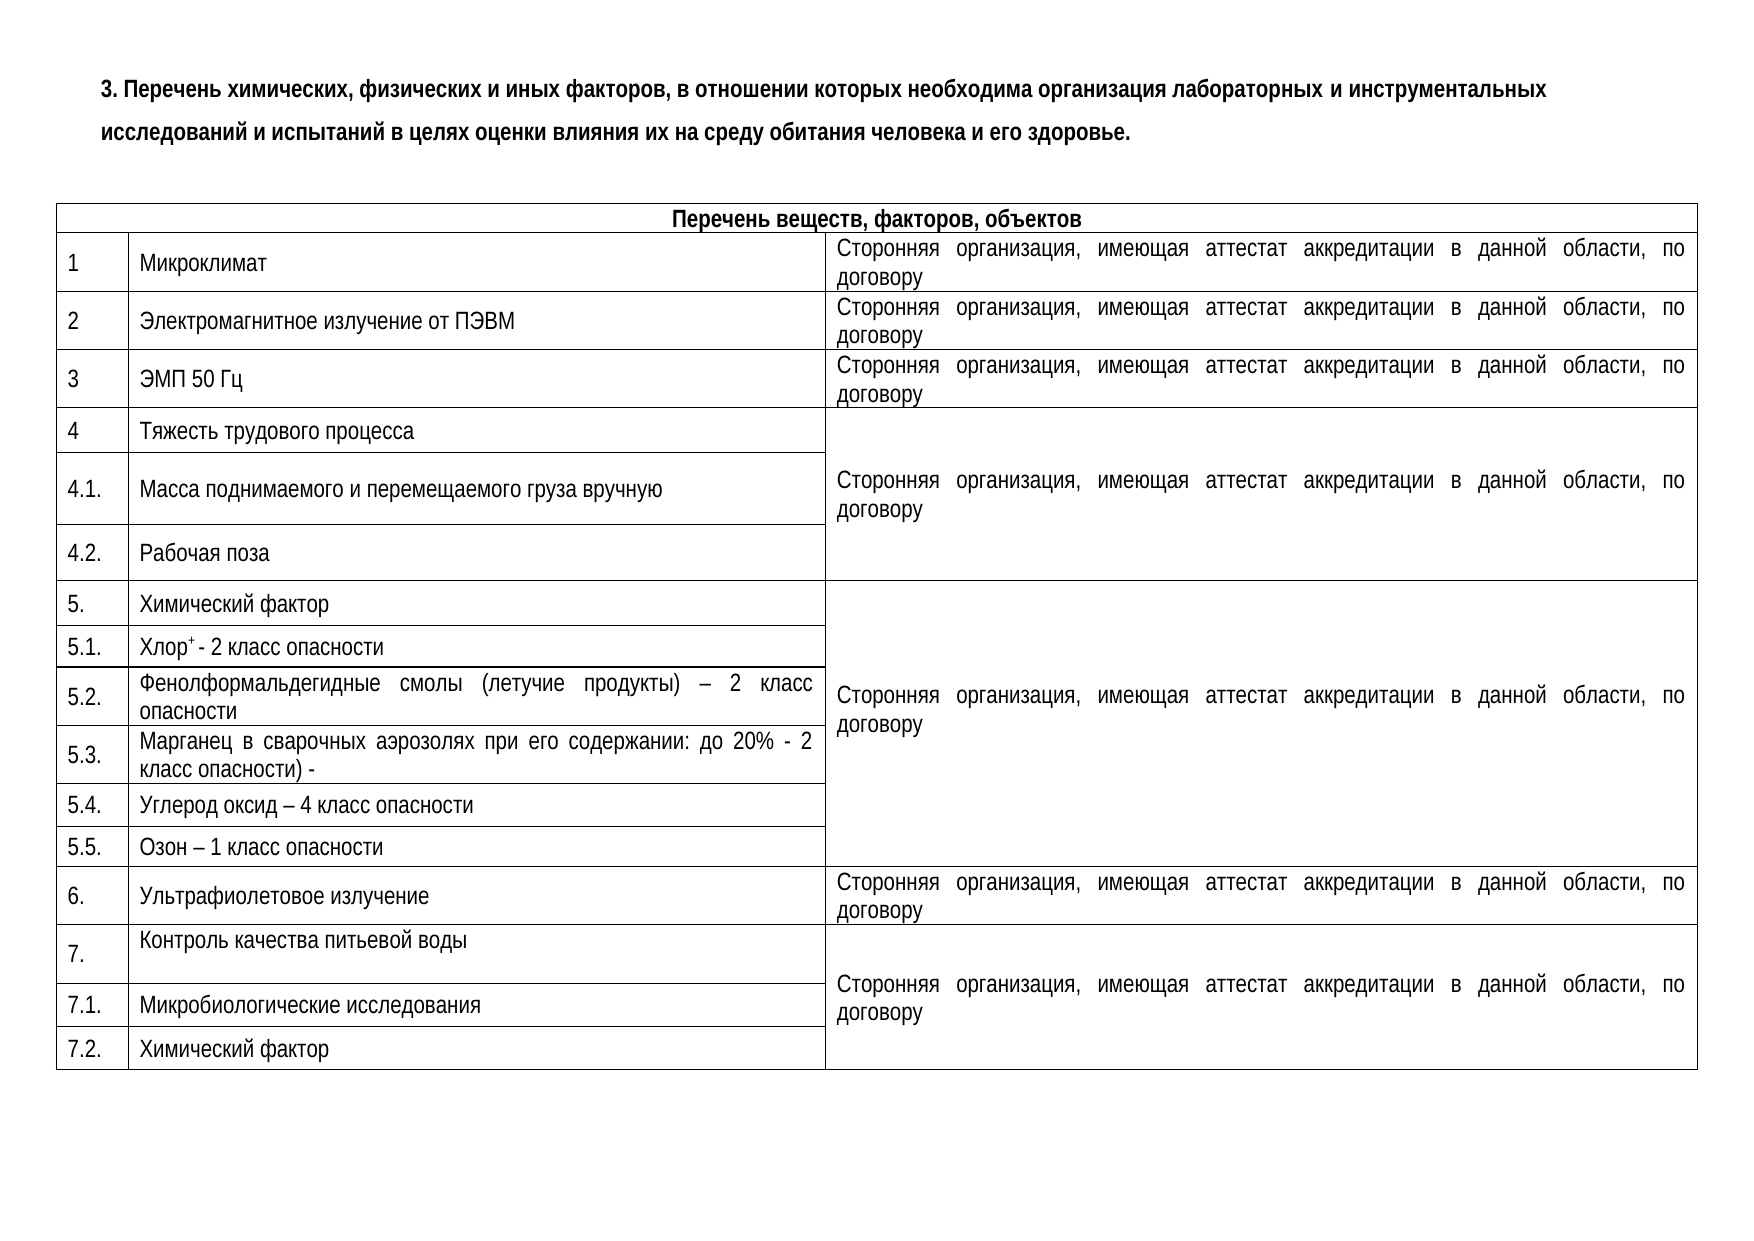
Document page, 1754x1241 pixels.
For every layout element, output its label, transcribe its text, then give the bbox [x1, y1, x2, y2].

table_header Перечень веществ, факторов, объектов [57, 204, 1697, 232]
table_cell 1 [57, 233, 128, 291]
table_cell Рабочая поза [129, 525, 825, 580]
table_cell 4 [57, 408, 128, 452]
table_cell Сторонняя организация, имеющая аттестат аккредитации в данной области, по договору [826, 292, 1697, 349]
table_cell 5. [57, 581, 128, 625]
table_cell 7.1. [57, 984, 128, 1026]
table_cell Озон – 1 класс опасности [129, 827, 825, 866]
table_cell Тяжесть трудового процесса [129, 408, 825, 452]
table_cell Сторонняя организация, имеющая аттестат аккредитации в данной области, по договору [826, 408, 1697, 580]
table_cell 3 [57, 350, 128, 407]
table_cell Сторонняя организация, имеющая аттестат аккредитации в данной области, по договору [826, 233, 1697, 291]
table_cell 2 [57, 292, 128, 349]
table_cell Микробиологические исследования [129, 984, 825, 1026]
table_cell 5.3. [57, 726, 128, 783]
table_cell Фенолформальдегидные смолы (летучие продукты) – 2 класс опасности [129, 668, 825, 725]
table_cell 7. [57, 925, 128, 982]
table_cell Углерод оксид – 4 класс опасности [129, 784, 825, 826]
table_cell Микроклимат [129, 233, 825, 291]
table_cell Контроль качества питьевой воды [129, 925, 825, 982]
table_cell ЭМП 50 Гц [129, 350, 825, 407]
text 3. Перечень химических, физических и иных факторов, в отношении которых необходима организация лабораторных и инструментальных [101, 74, 1698, 102]
table_cell 5.5. [57, 827, 128, 866]
table_cell 4.2. [57, 525, 128, 580]
table_cell Сторонняя организация, имеющая аттестат аккредитации в данной области, по договору [826, 925, 1697, 1069]
table_cell Сторонняя организация, имеющая аттестат аккредитации в данной области, по договору [826, 350, 1697, 407]
table_cell Сторонняя организация, имеющая аттестат аккредитации в данной области, по договору [826, 581, 1697, 866]
table_cell 6. [57, 867, 128, 924]
table_cell Электромагнитное излучение от ПЭВМ [129, 292, 825, 349]
table_cell 5.4. [57, 784, 128, 826]
table_cell 5.2. [57, 668, 128, 725]
table_cell 4.1. [57, 453, 128, 524]
table_cell Сторонняя организация, имеющая аттестат аккредитации в данной области, по договору [826, 867, 1697, 924]
table_cell 5.1. [57, 626, 128, 666]
table_cell Марганец в сварочных аэрозолях при его содержании: до 20% - 2 класс опасности) - [129, 726, 825, 783]
text исследований и испытаний в целях оценки влияния их на среду обитания человека и его здоровье. [101, 117, 1698, 145]
table_cell Масса поднимаемого и перемещаемого груза вручную [129, 453, 825, 524]
table_cell Ультрафиолетовое излучение [129, 867, 825, 924]
table_cell Хлор+ - 2 класс опасности [129, 626, 825, 666]
table_cell Химический фактор [129, 1027, 825, 1069]
table_cell 7.2. [57, 1027, 128, 1069]
table_cell Химический фактор [129, 581, 825, 625]
